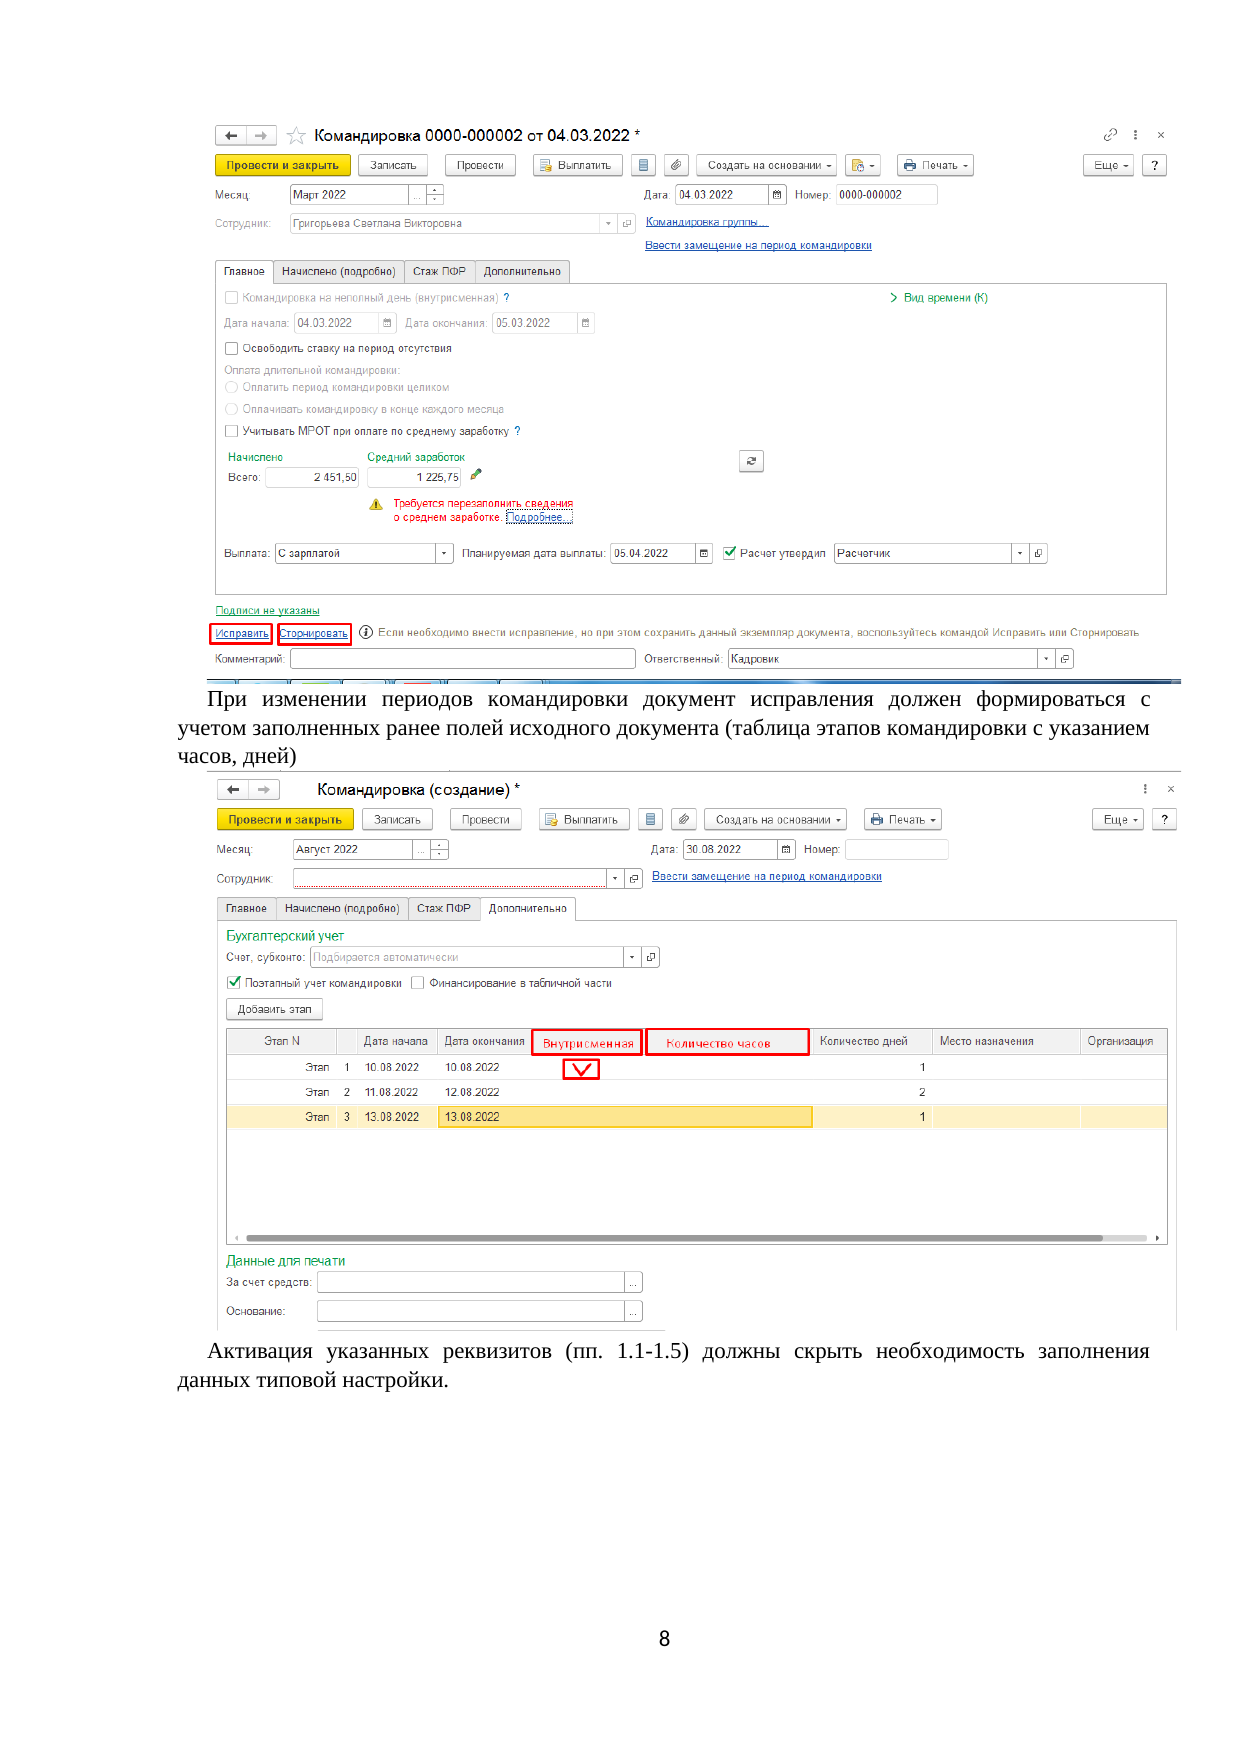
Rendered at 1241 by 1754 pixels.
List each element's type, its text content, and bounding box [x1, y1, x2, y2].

picture [206, 770, 1182, 1336]
picture [206, 118, 1182, 684]
list При изменении периодов командировки документ исправления должен формироваться с учетом заполненных ранее полей исходного документа (таблица этапов командировки с указанием часов, дней) [177, 685, 1152, 769]
list Активация указанных реквизитов (пп. 1.1-1.5) должны скрыть необходимость заполнения данных типовой настройки. [177, 1337, 1152, 1392]
